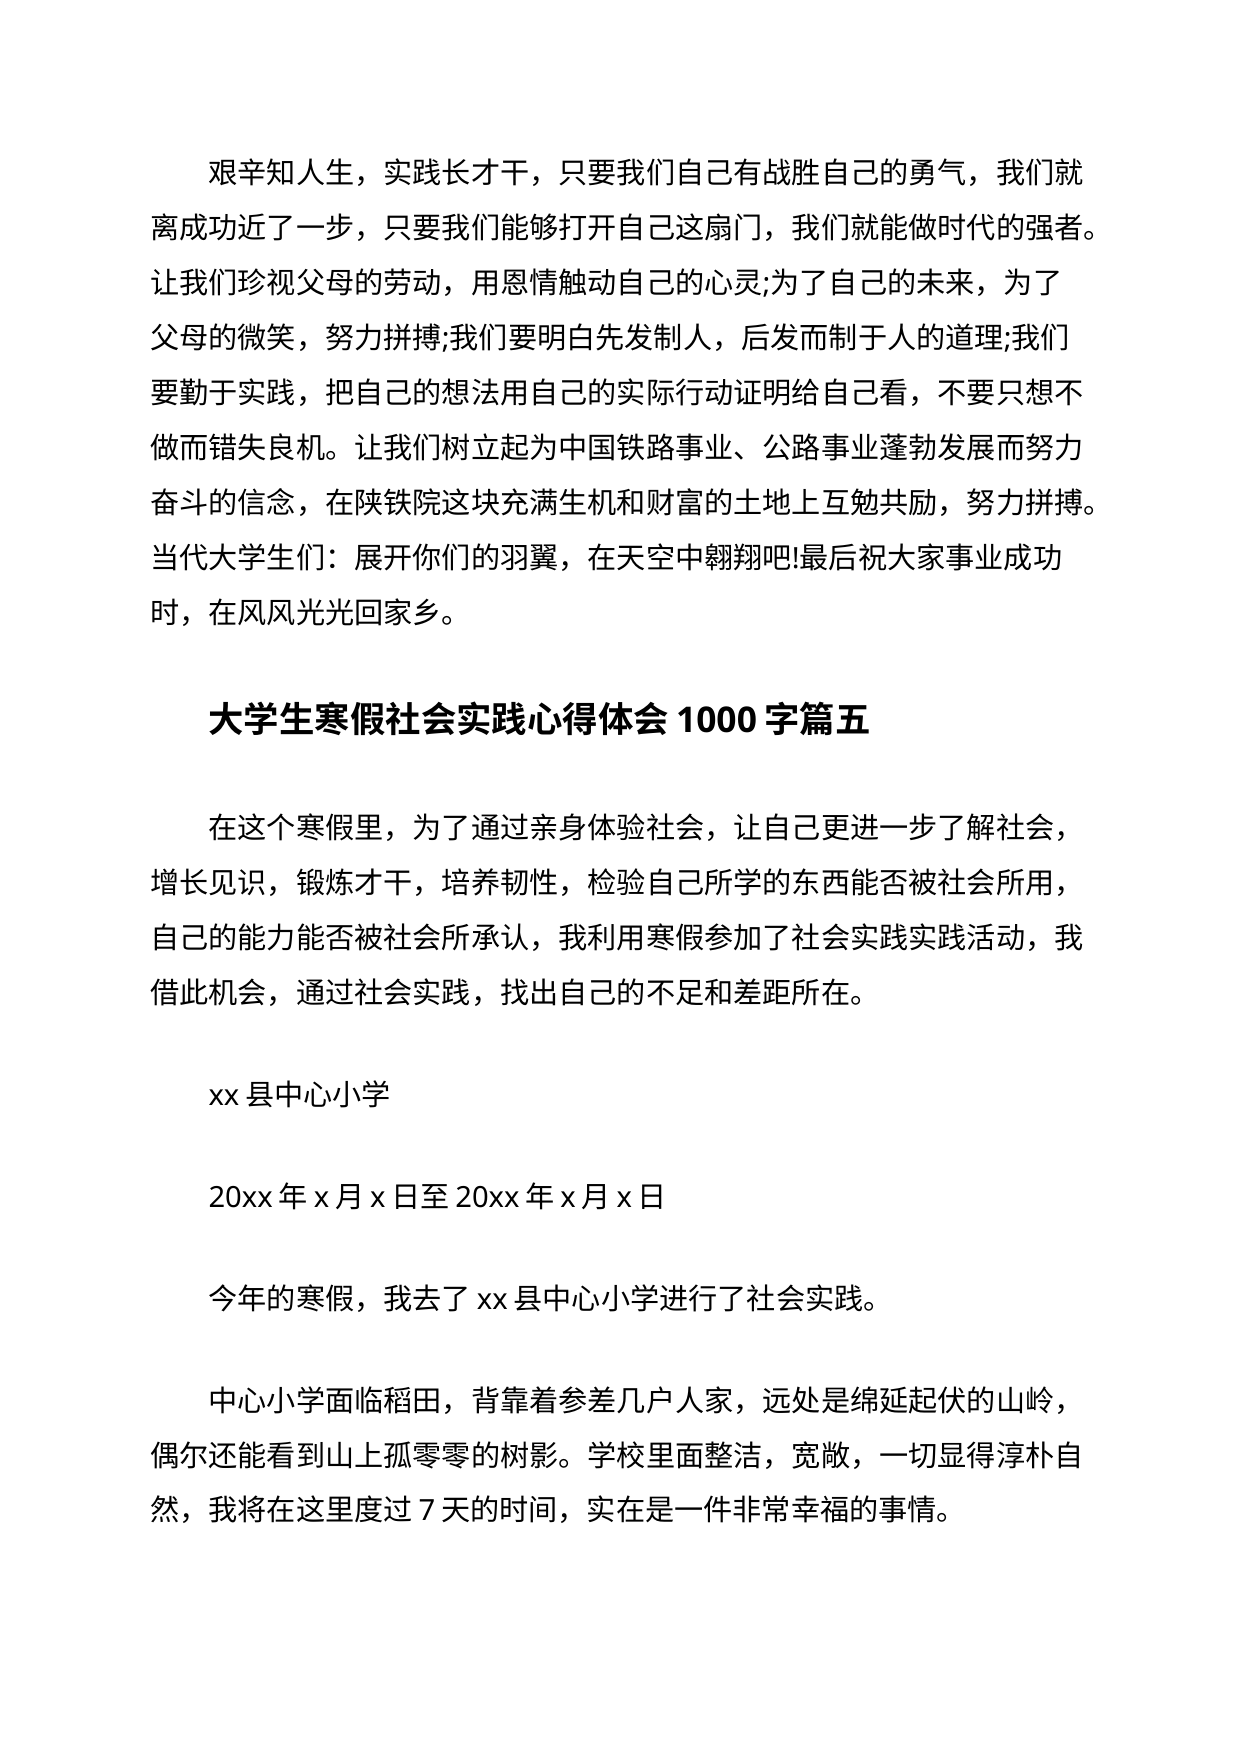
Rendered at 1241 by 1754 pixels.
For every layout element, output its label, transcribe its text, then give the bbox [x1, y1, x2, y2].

text 在这个寒假里，为了通过亲身体验社会，让自己更进一步了解社会，增长见识，锻炼才干，培养韧性，检验自己所学的东西能否被社会所用，自己的能力能否被社会所承认，我利用寒假参加了社会实践实践活动，我借此机会，通过社会实践，找出自己的不足和差距所在。 [150, 805, 1090, 1012]
text 今年的寒假，我去了xx县中心小学进行了社会实践。 [150, 1275, 1090, 1318]
text 20xx年x月x日至20xx年x月x日 [150, 1173, 1090, 1216]
text 艰辛知人生，实践长才干，只要我们自己有战胜自己的勇气，我们就离成功近了一步，只要我们能够打开自己这扇门，我们就能做时代的强者。让我们珍视父母的劳动，用恩情触动自己的心灵;为了自己的未来，为了父母的微笑，努力拼搏;我们要明白先发制人，后发而制于人的道理;我们要勤于实践，把自己的想法用自己的实际行动证明给自己看，不要只想不做而错失良机。让我们树立起为中国铁路事业、公路事业蓬勃发展而努力奋斗的信念，在陕铁院这块充满生机和财富的土地上互勉共励，努力拼搏。当代大学生们：展开你们的羽翼，在天空中翱翔吧!最后祝大家事业成功时，在风风光光回家乡。 [150, 150, 1090, 632]
text 中心小学面临稻田，背靠着参差几户人家，远处是绵延起伏的山岭，偶尔还能看到山上孤零零的树影。学校里面整洁，宽敞，一切显得淳朴自然，我将在这里度过7天的时间，实在是一件非常幸福的事情。 [150, 1377, 1090, 1529]
text 大学生寒假社会实践心得体会1000字篇五 [150, 691, 1090, 743]
text xx县中心小学 [150, 1071, 1090, 1114]
